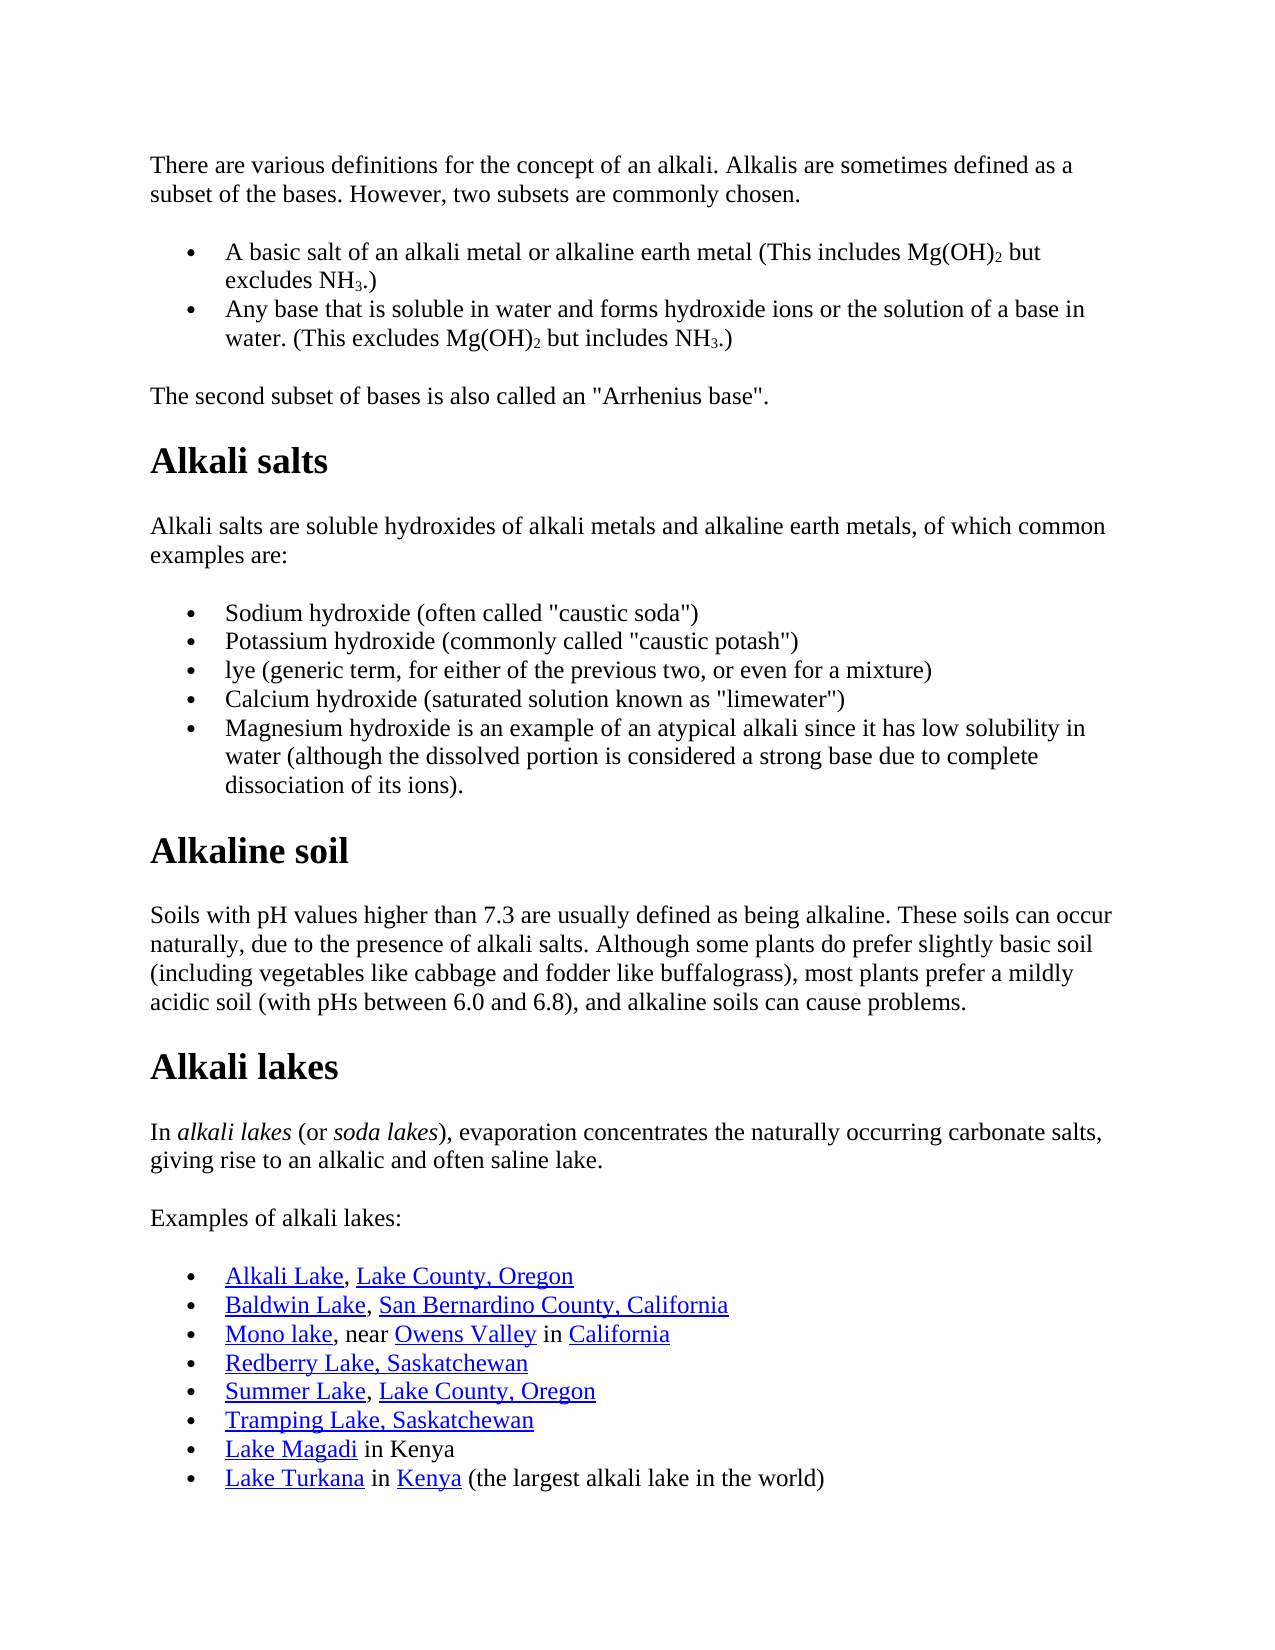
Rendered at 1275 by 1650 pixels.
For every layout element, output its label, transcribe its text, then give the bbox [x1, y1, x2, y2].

text Examples of alkali lakes: [150, 1203, 1125, 1232]
text In alkali lakes (or soda lakes), evaporation concentrates the naturally occurring carbonate salts, giving rise to an alkalic and often saline lake. [150, 1117, 1125, 1174]
list Alkali Lake, Lake County, Oregon [187, 1261, 1125, 1290]
text Soils with pH values higher than 7.3 are usually defined as being alkaline. These soils can occur naturally, due to the presence of alkali salts. Although some plants do prefer slightly basic soil (including vegetables like cabbage and fodder like buffalograss), most plants prefer a mildly acidic soil (with pHs between 6.0 and 6.8), and alkaline soils can cause problems. [150, 900, 1125, 1015]
text Alkali salts are soluble hydroxides of alkali metals and alkaline earth metals, of which common examples are: [150, 511, 1125, 568]
list lye (generic term, for either of the previous two, or even for a mixture) [187, 655, 1125, 684]
list Baldwin Lake, San Bernardino County, California [187, 1290, 1125, 1319]
list Magnesium hydroxide is an example of an atypical alkali since it has low solubility in water (although the dissolved portion is considered a strong base due to complete dissociation of its ions). [187, 713, 1125, 799]
list Sodium hydroxide (often called "caustic soda") [187, 598, 1125, 626]
list Redberry Lake, Saskatchewan [187, 1348, 1125, 1376]
list Summer Lake, Lake County, Oregon [187, 1376, 1125, 1405]
list A basic salt of an alkali metal or alkaline earth metal (This includes Mg(OH)2 but excludes NH3.) [187, 237, 1125, 294]
list Any base that is soluble in water and forms hydroxide ions or the solution of a base in water. (This excludes Mg(OH)2 but includes NH3.) [187, 294, 1125, 352]
list Lake Turkana in Kenya (the largest alkali lake in the world) [187, 1463, 1125, 1491]
list Mono lake, near Owens Valley in California [187, 1319, 1125, 1348]
list Tramping Lake, Saskatchewan [187, 1405, 1125, 1434]
subtitle Alkali salts [150, 439, 1125, 482]
subtitle Alkaline soil [150, 828, 1125, 871]
text The second subset of bases is also called an "Arrhenius base". [150, 381, 1125, 409]
text There are various definitions for the concept of an alkali. Alkalis are sometimes defined as a subset of the bases. However, two subsets are commonly chosen. [150, 150, 1125, 207]
list Calcium hydroxide (saturated solution known as "limewater") [187, 684, 1125, 713]
subtitle Alkali lakes [150, 1044, 1125, 1088]
list Potassium hydroxide (commonly called "caustic potash") [187, 626, 1125, 655]
list Lake Magadi in Kenya [187, 1434, 1125, 1463]
